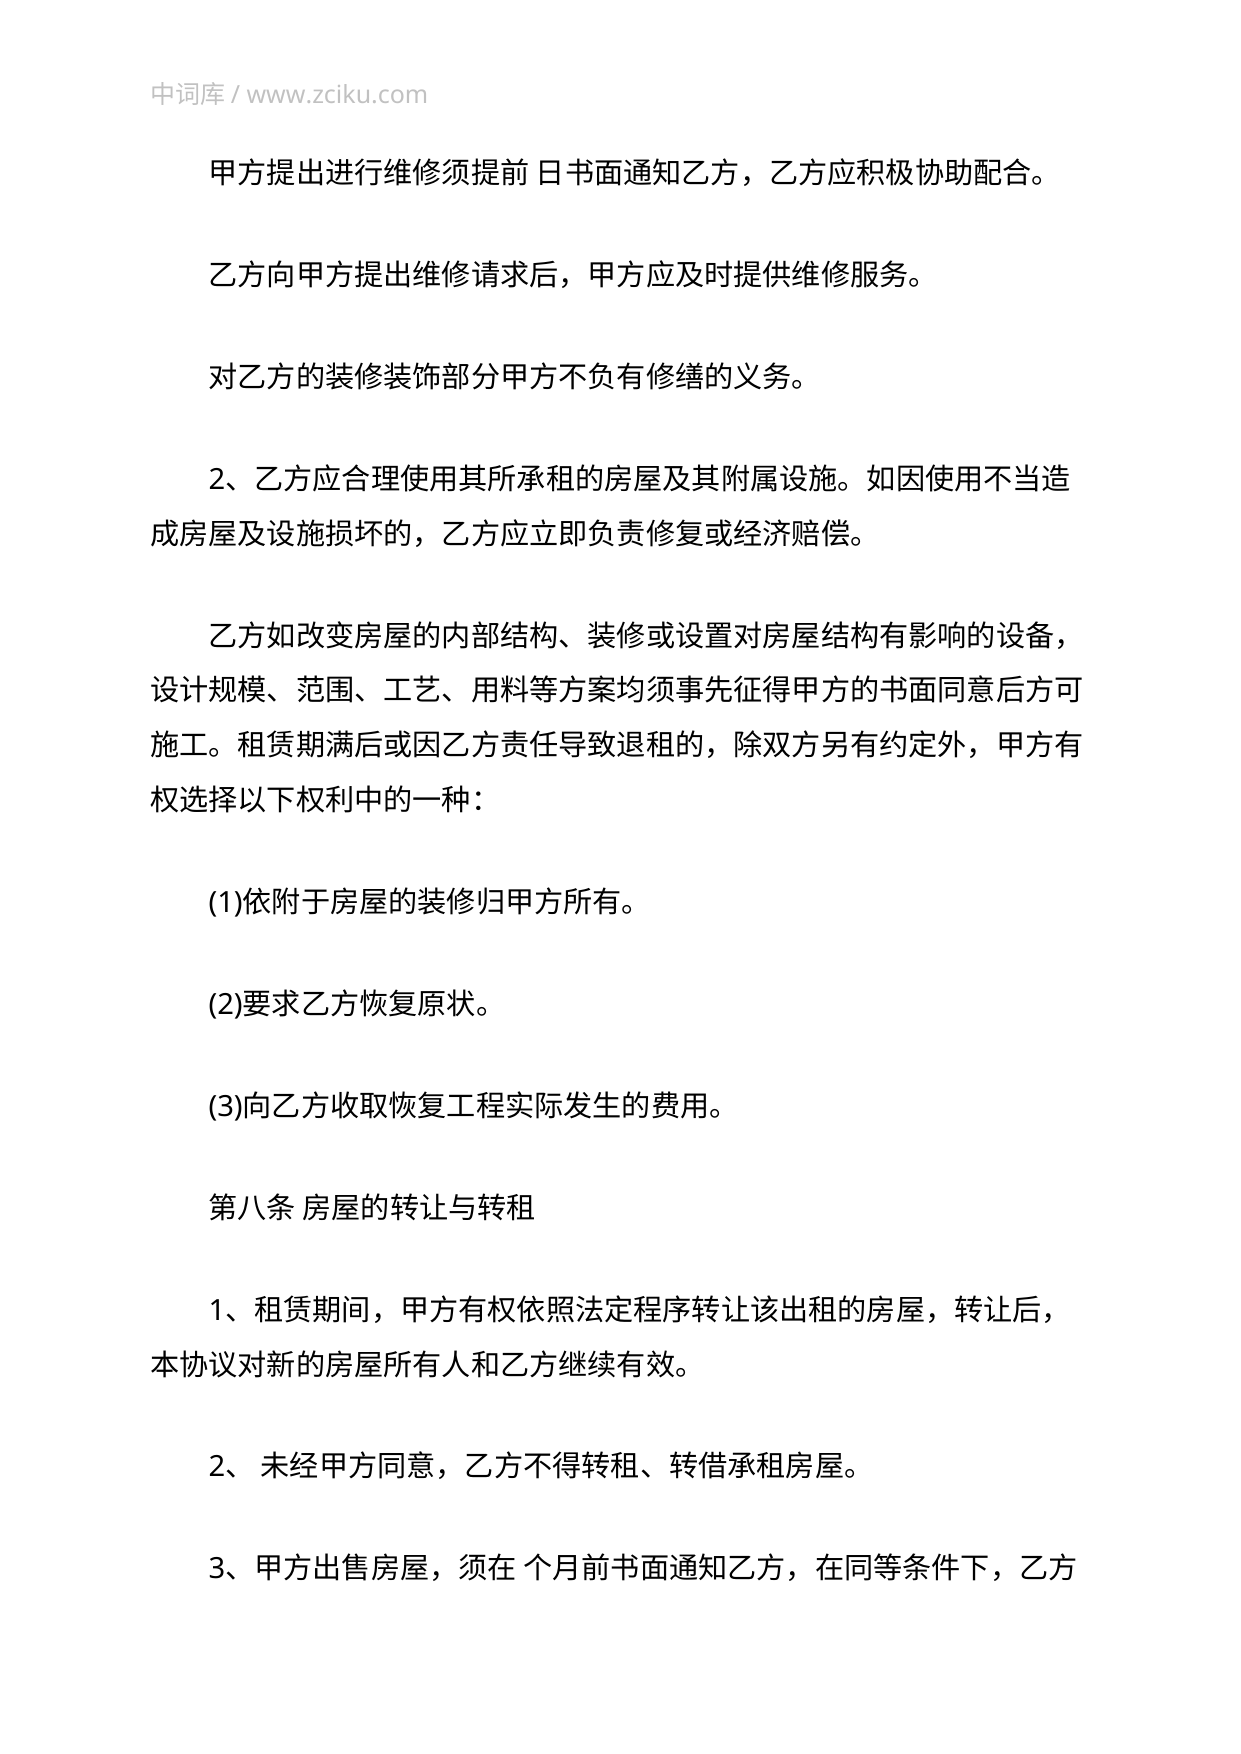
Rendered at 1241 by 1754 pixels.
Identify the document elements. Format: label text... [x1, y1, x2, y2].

text 乙方如改变房屋的内部结构、装修或设置对房屋结构有影响的设备，设计规模、范围、工艺、用料等方案均须事先征得甲方的书面同意后方可施工。租赁期满后或因乙方责任导致退租的，除双方另有约定外，甲方有权选择以下权利中的一种： [150, 612, 1090, 819]
text 乙方向甲方提出维修请求后，甲方应及时提供维修服务。 [150, 252, 1090, 294]
text (3)向乙方收取恢复工程实际发生的费用。 [150, 1082, 1090, 1125]
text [150, 1545, 1090, 1587]
text 甲方提出进行维修须提前 日书面通知乙方，乙方应积极协助配合。 [150, 150, 1090, 192]
text (1)依附于房屋的装修归甲方所有。 [150, 878, 1090, 921]
text 2、 未经甲方同意，乙方不得转租、转借承租房屋。 [150, 1443, 1090, 1485]
text 第八条 房屋的转让与转租 [150, 1184, 1090, 1227]
text 对乙方的装修装饰部分甲方不负有修缮的义务。 [150, 353, 1090, 396]
text (2)要求乙方恢复原状。 [150, 981, 1090, 1023]
text 1、租赁期间，甲方有权依照法定程序转让该出租的房屋，转让后，本协议对新的房屋所有人和乙方继续有效。 [150, 1286, 1090, 1383]
text 2、乙方应合理使用其所承租的房屋及其附属设施。如因使用不当造成房屋及设施损坏的，乙方应立即负责修复或经济赔偿。 [150, 455, 1090, 553]
